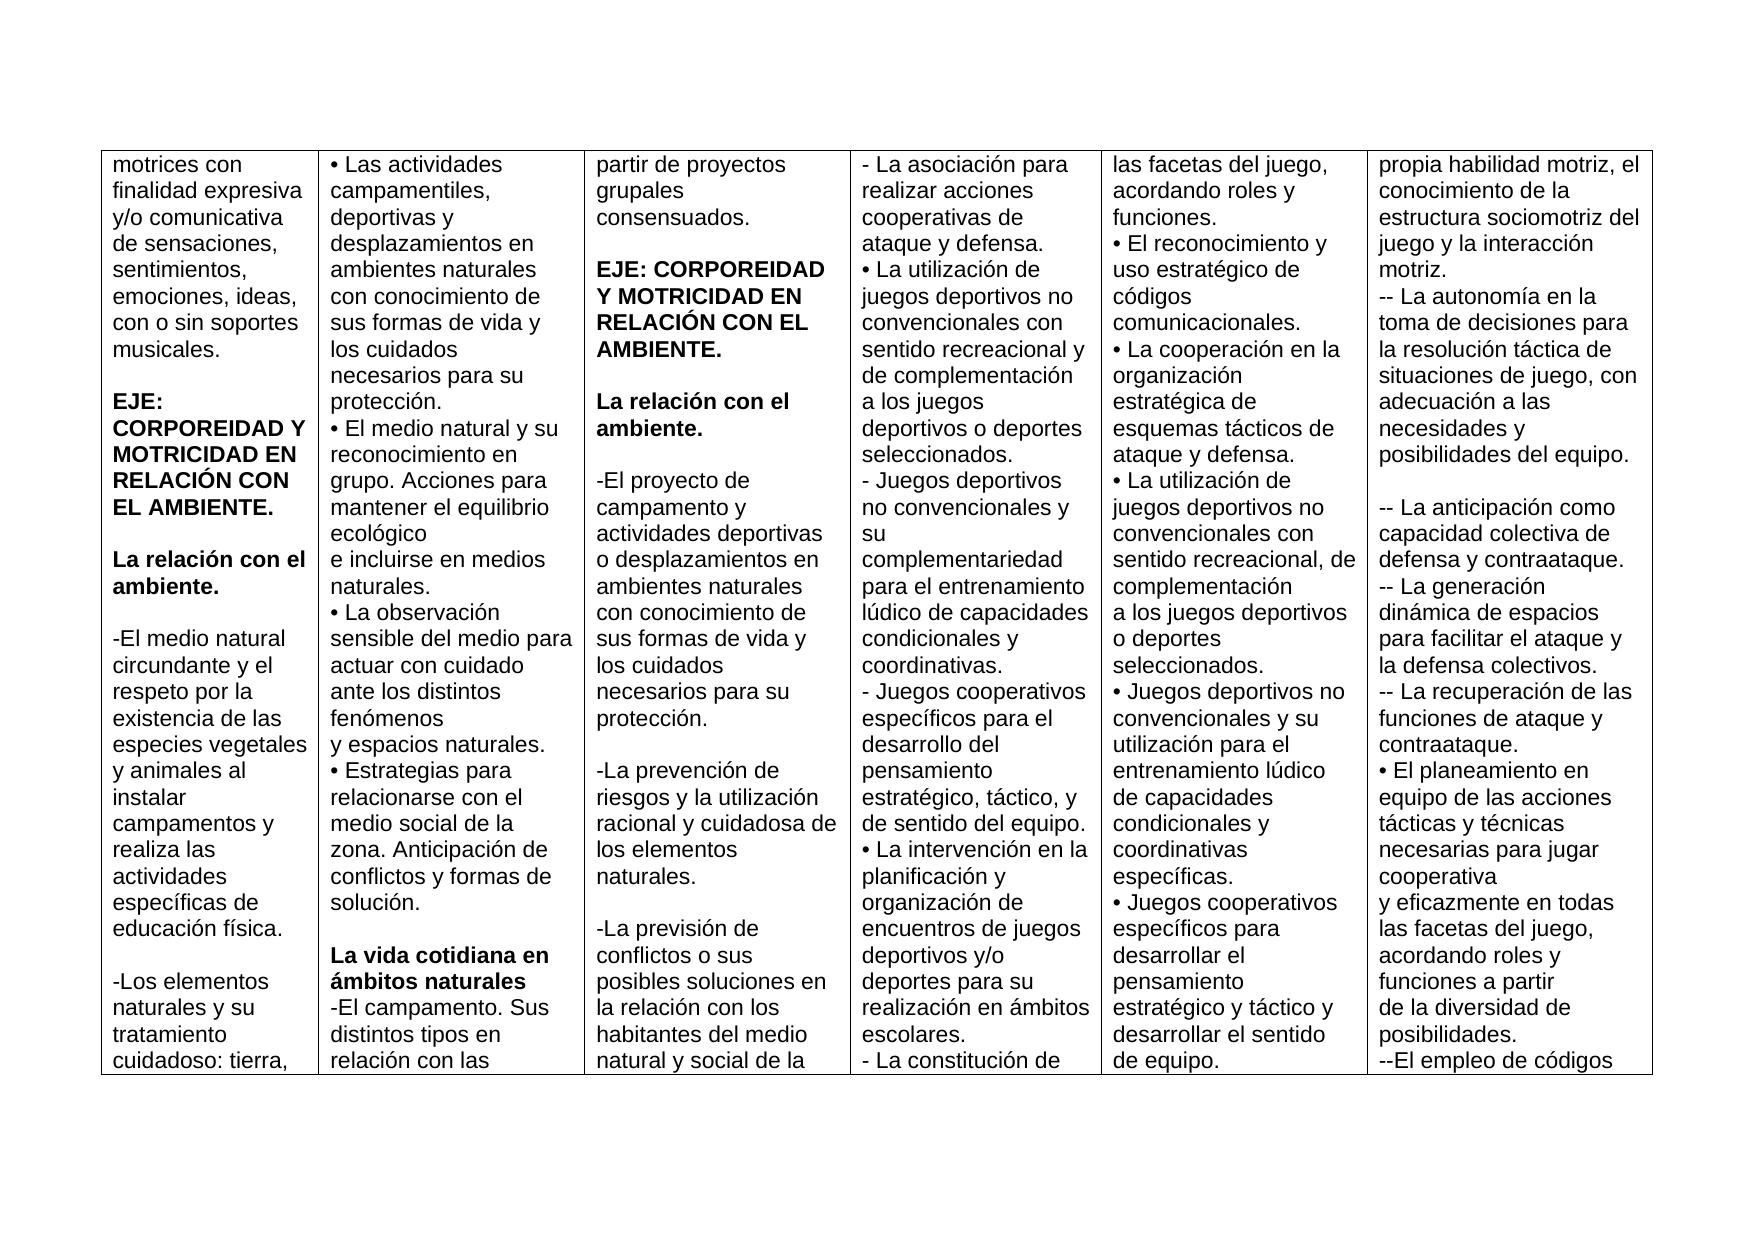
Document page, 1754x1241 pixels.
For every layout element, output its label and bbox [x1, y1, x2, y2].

table_cell [319, 151, 584, 1073]
table_cell [102, 151, 318, 1073]
table_cell [1368, 151, 1652, 1073]
table_cell [1102, 151, 1367, 1073]
table_cell [851, 151, 1101, 1073]
table_cell [585, 151, 850, 1073]
